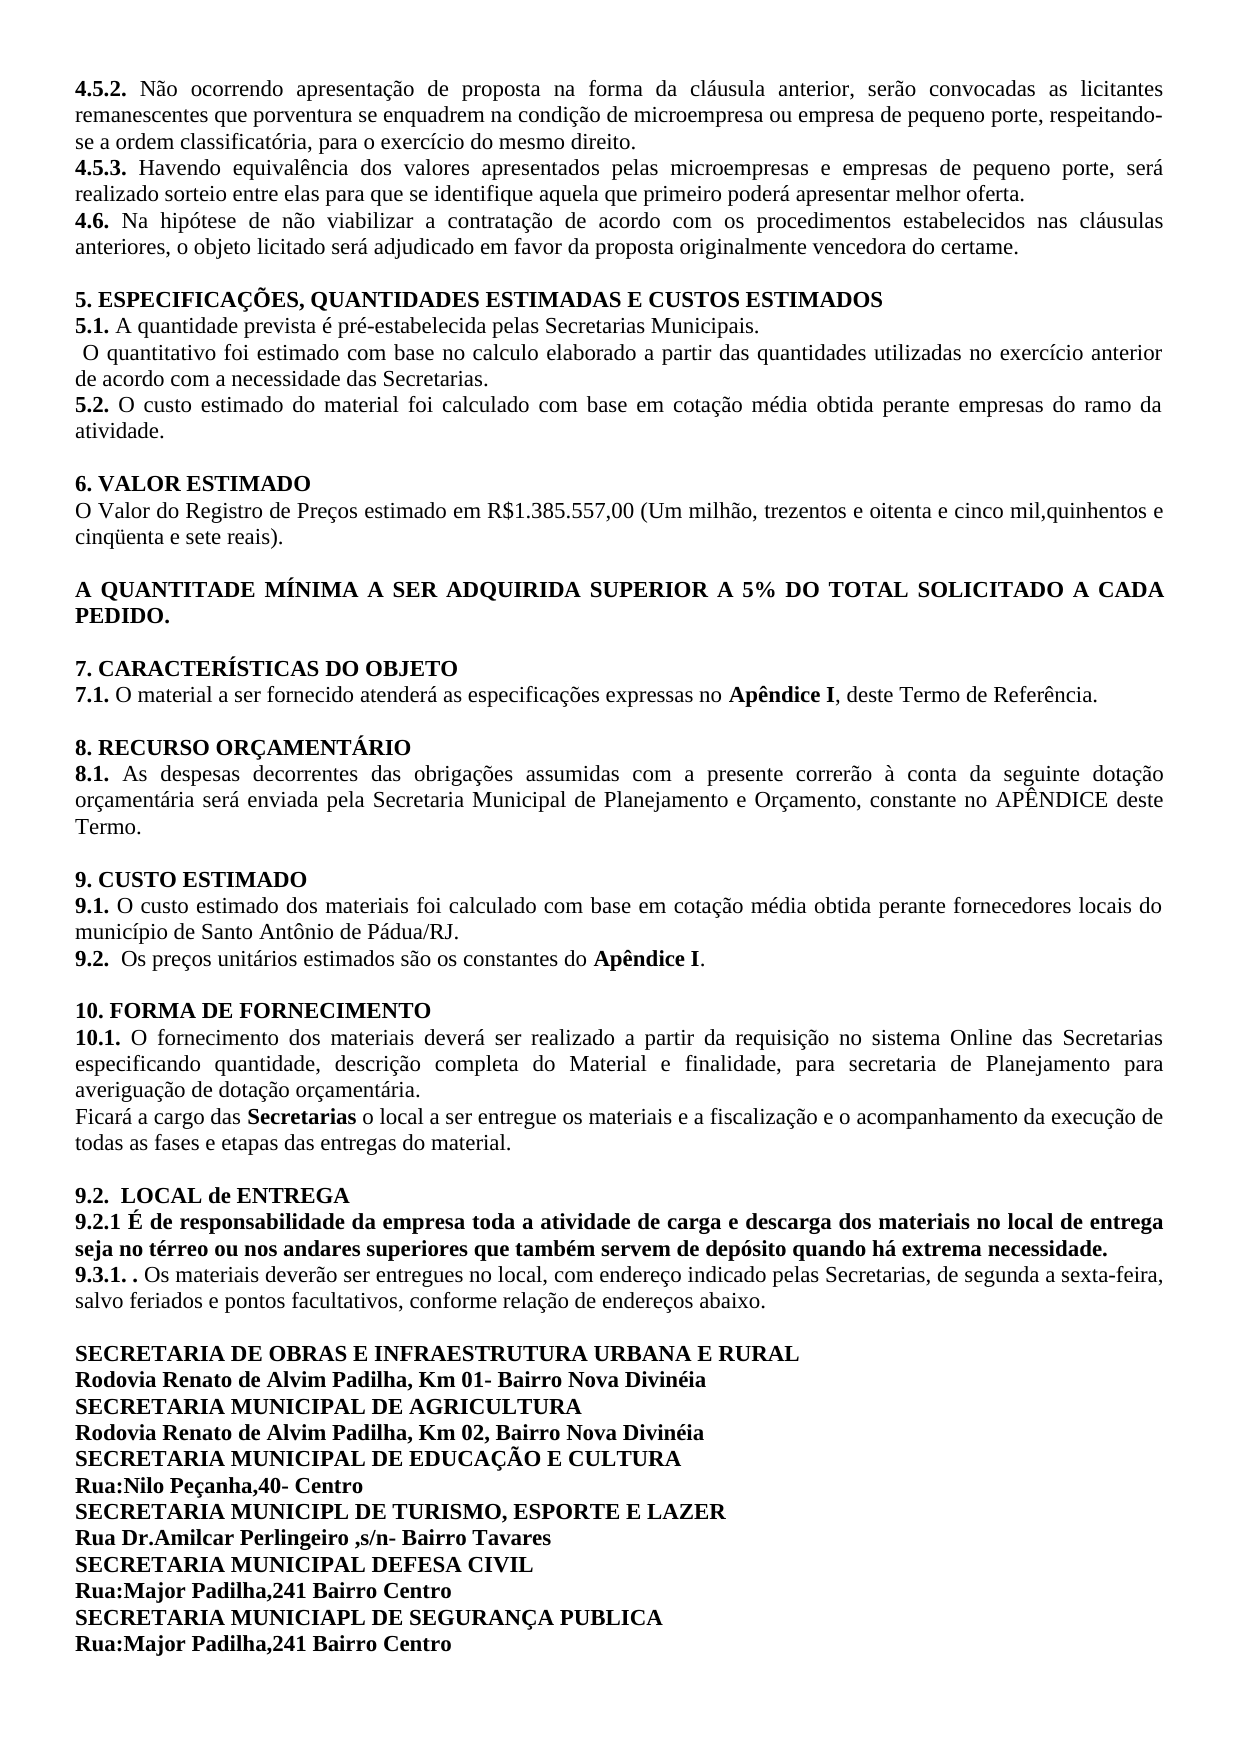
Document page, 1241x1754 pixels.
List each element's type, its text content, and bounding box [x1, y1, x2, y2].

text SECRETARIA MUNICIPAL DE AGRICULTURA [75, 1393, 1165, 1419]
text O quantitativo foi estimado com base no calculo elaborado a partir das quantidades utilizadas no exercício anterior de acordo com a necessidade das Secretarias. [75, 338, 1165, 391]
text 7. CARACTERÍSTICAS DO OBJETO [75, 655, 1165, 681]
text 9.2.1 É de responsabilidade da empresa toda a atividade de carga e descarga dos materiais no local de entrega seja no térreo ou nos andares superiores que também servem de depósito quando há extrema necessidade. [75, 1208, 1165, 1261]
text 5.2. O custo estimado do material foi calculado com base em cotação média obtida perante empresas do ramo da atividade. [75, 391, 1165, 444]
text 4.6. Na hipótese de não viabilizar a contratação de acordo com os procedimentos estabelecidos nas cláusulas anteriores, o objeto licitado será adjudicado em favor da proposta originalmente vencedora do certame. [75, 207, 1165, 259]
text A QUANTITADE MÍNIMA A SER ADQUIRIDA SUPERIOR A 5% DO TOTAL SOLICITADO A CADA PEDIDO. [75, 576, 1165, 628]
text 10. FORMA DE FORNECIMENTO [75, 997, 1165, 1024]
text 9. CUSTO ESTIMADO [75, 866, 1165, 892]
text 9.2. LOCAL de ENTREGA [75, 1182, 1165, 1208]
text SECRETARIA MUNICIPAL DE EDUCAÇÃO E CULTURA [75, 1445, 1165, 1472]
text Rodovia Renato de Alvim Padilha, Km 01- Bairro Nova Divinéia [75, 1366, 1165, 1393]
text 4.5.3. Havendo equivalência dos valores apresentados pelas microempresas e empresas de pequeno porte, será realizado sorteio entre elas para que se identifique aquela que primeiro poderá apresentar melhor oferta. [75, 154, 1165, 207]
text SECRETARIA DE OBRAS E INFRAESTRUTURA URBANA E RURAL [75, 1340, 1165, 1366]
text Rua:Major Padilha,241 Bairro Centro [75, 1577, 1165, 1603]
text 10.1. O fornecimento dos materiais deverá ser realizado a partir da requisição no sistema Online das Secretarias especificando quantidade, descrição completa do Material e finalidade, para secretaria de Planejamento para averiguação de dotação orçamentária. [75, 1024, 1165, 1103]
text Rodovia Renato de Alvim Padilha, Km 02, Bairro Nova Divinéia [75, 1419, 1165, 1445]
text 5. ESPECIFICAÇÕES, QUANTIDADES ESTIMADAS E CUSTOS ESTIMADOS [75, 286, 1165, 312]
text SECRETARIA MUNICIPL DE TURISMO, ESPORTE E LAZER [75, 1498, 1165, 1524]
text 9.2. Os preços unitários estimados são os constantes do Apêndice I. [75, 945, 1165, 971]
text 4.5.2. Não ocorrendo apresentação de proposta na forma da cláusula anterior, serão convocadas as licitantes remanescentes que porventura se enquadrem na condição de microempresa ou empresa de pequeno porte, respeitando-se a ordem classificatória, para o exercício do mesmo direito. [75, 75, 1165, 154]
text Rua Dr.Amilcar Perlingeiro ,s/n- Bairro Tavares [75, 1524, 1165, 1551]
text 7.1. O material a ser fornecido atenderá as especificações expressas no Apêndice I, deste Termo de Referência. [75, 681, 1165, 707]
text SECRETARIA MUNICIPAL DEFESA CIVIL [75, 1551, 1165, 1577]
text 8. RECURSO ORÇAMENTÁRIO [75, 734, 1165, 760]
text Rua:Nilo Peçanha,40- Centro [75, 1472, 1165, 1498]
text Rua:Major Padilha,241 Bairro Centro [75, 1630, 1165, 1656]
text 9.3.1. . Os materiais deverão ser entregues no local, com endereço indicado pelas Secretarias, de segunda a sexta-feira, salvo feriados e pontos facultativos, conforme relação de endereços abaixo. [75, 1261, 1165, 1314]
text 9.1. O custo estimado dos materiais foi calculado com base em cotação média obtida perante fornecedores locais do município de Santo Antônio de Pádua/RJ. [75, 892, 1165, 945]
text 5.1. A quantidade prevista é pré-estabelecida pelas Secretarias Municipais. [75, 312, 1165, 338]
text 8.1. As despesas decorrentes das obrigações assumidas com a presente correrão à conta da seguinte dotação orçamentária será enviada pela Secretaria Municipal de Planejamento e Orçamento, constante no APÊNDICE deste Termo. [75, 760, 1165, 839]
text SECRETARIA MUNICIAPL DE SEGURANÇA PUBLICA [75, 1603, 1165, 1630]
text 6. VALOR ESTIMADO [75, 470, 1165, 497]
text Ficará a cargo das Secretarias o local a ser entregue os materiais e a fiscalização e o acompanhamento da execução de todas as fases e etapas das entregas do material. [75, 1103, 1165, 1156]
text O Valor do Registro de Preços estimado em R$1.385.557,00 (Um milhão, trezentos e oitenta e cinco mil,quinhentos e cinqüenta e sete reais). [75, 497, 1165, 549]
